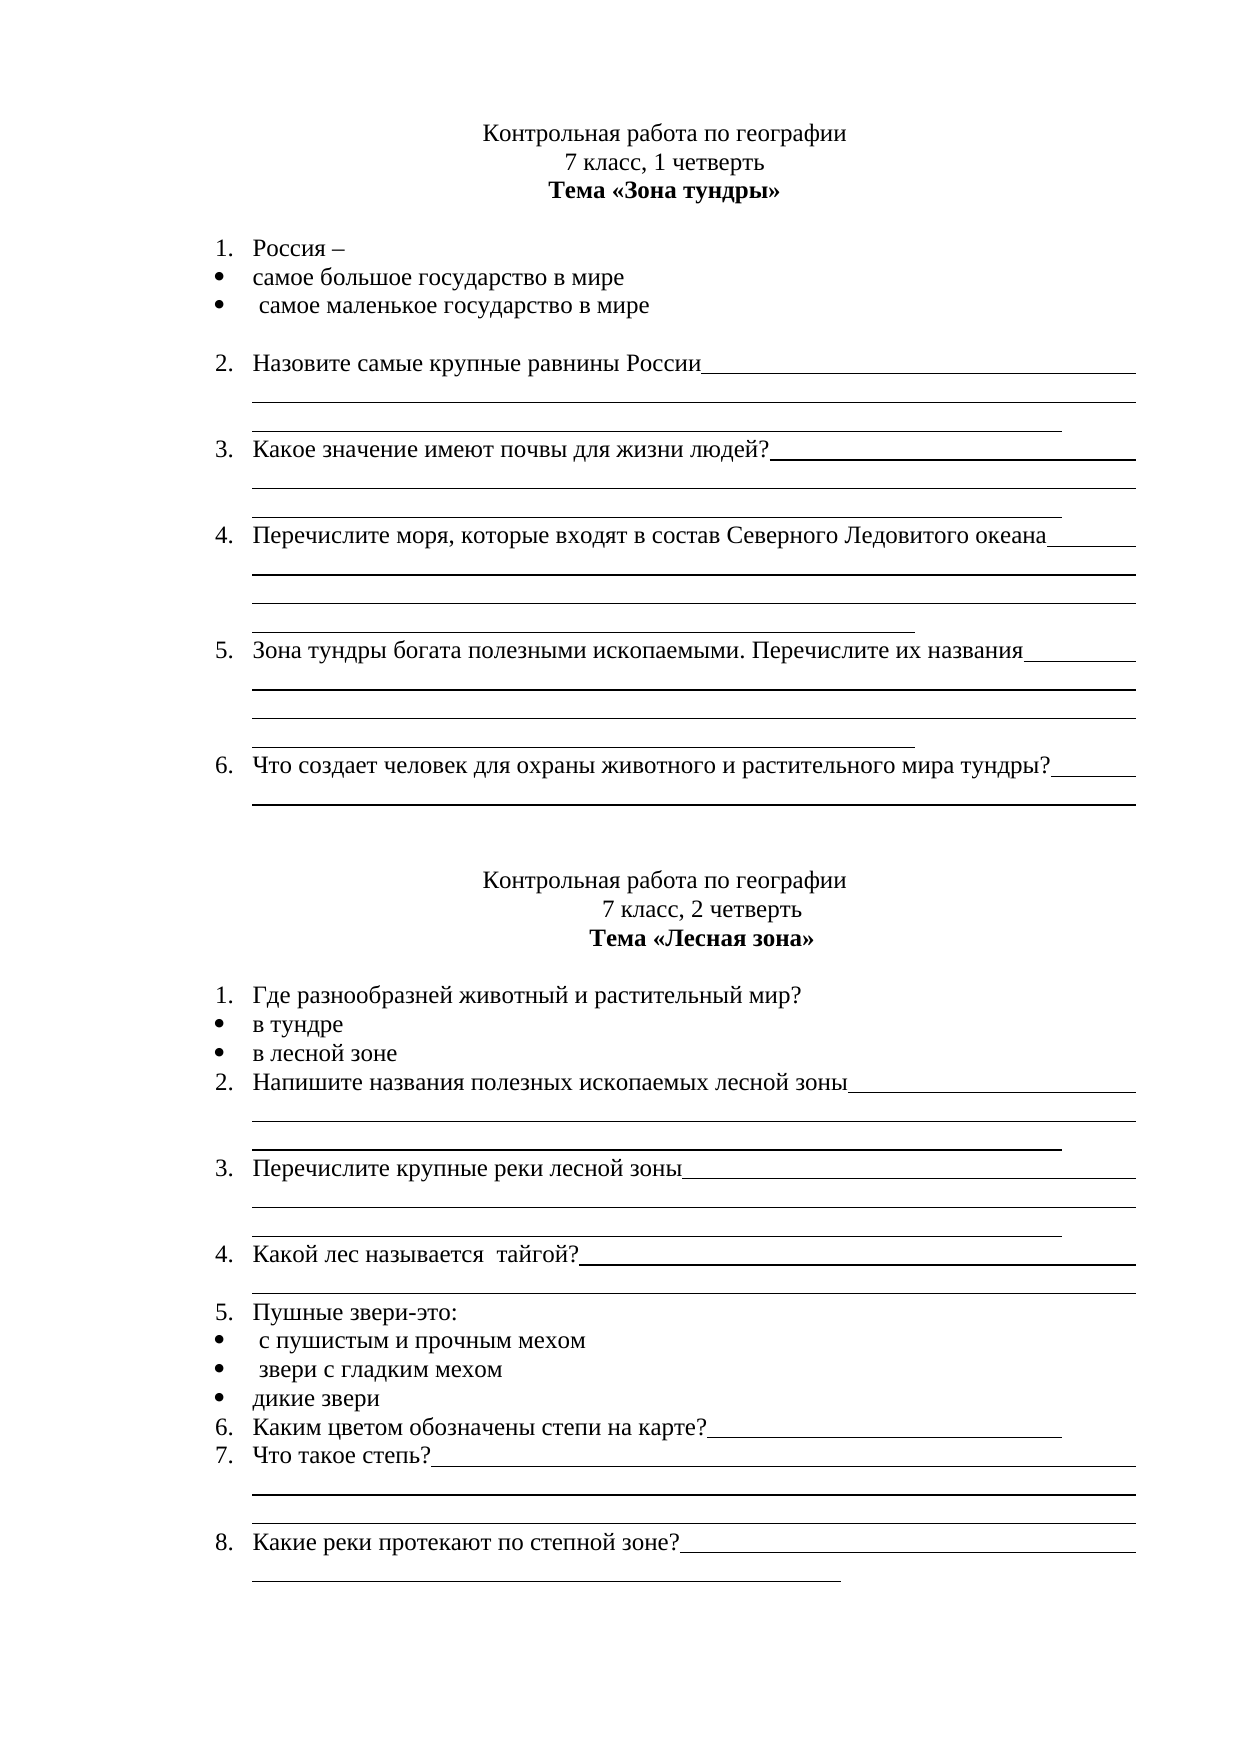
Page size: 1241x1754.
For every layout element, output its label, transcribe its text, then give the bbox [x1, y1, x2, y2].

list Что создает человек для охраны животного и растительного мира тундры? [215, 751, 1152, 808]
list 7 класс, 2 четверть [252, 894, 1152, 923]
list Напишите названия полезных ископаемых лесной зоны [215, 1067, 1152, 1153]
text Тема «Зона тундры» [177, 176, 1152, 204]
list Назовите самые крупные равнины России [215, 348, 1152, 434]
list Какие реки протекают по степной зоне? [215, 1527, 1152, 1584]
list в тундре [215, 1009, 1152, 1038]
list Россия – [215, 233, 1152, 262]
list Пушные звери-это: [215, 1297, 1152, 1326]
list Зона тундры богата полезными ископаемыми. Перечислите их названия [215, 636, 1152, 751]
list в лесной зоне [215, 1038, 1152, 1067]
text Контрольная работа по географии [177, 118, 1152, 147]
list Перечислите крупные реки лесной зоны [215, 1153, 1152, 1239]
list Какой лес называется тайгой? [215, 1239, 1152, 1297]
list Какое значение имеют почвы для жизни людей? [215, 434, 1152, 521]
list Каким цветом обозначены степи на карте? [215, 1412, 1152, 1441]
text 7 класс, 1 четверть [177, 147, 1152, 176]
text Контрольная работа по географии [177, 866, 1152, 894]
list Перечислите моря, которые входят в состав Северного Ледовитого океана [215, 521, 1152, 636]
list самое большое государство в мире [215, 262, 1152, 291]
list звери с гладким мехом [215, 1354, 1152, 1383]
list Где разнообразней животный и растительный мир? [215, 981, 1152, 1009]
list с пушистым и прочным мехом [215, 1326, 1152, 1354]
list самое маленькое государство в мире [215, 291, 1152, 319]
list дикие звери [215, 1383, 1152, 1412]
list Тема «Лесная зона» [252, 923, 1152, 952]
list Что такое степь? [215, 1441, 1152, 1527]
